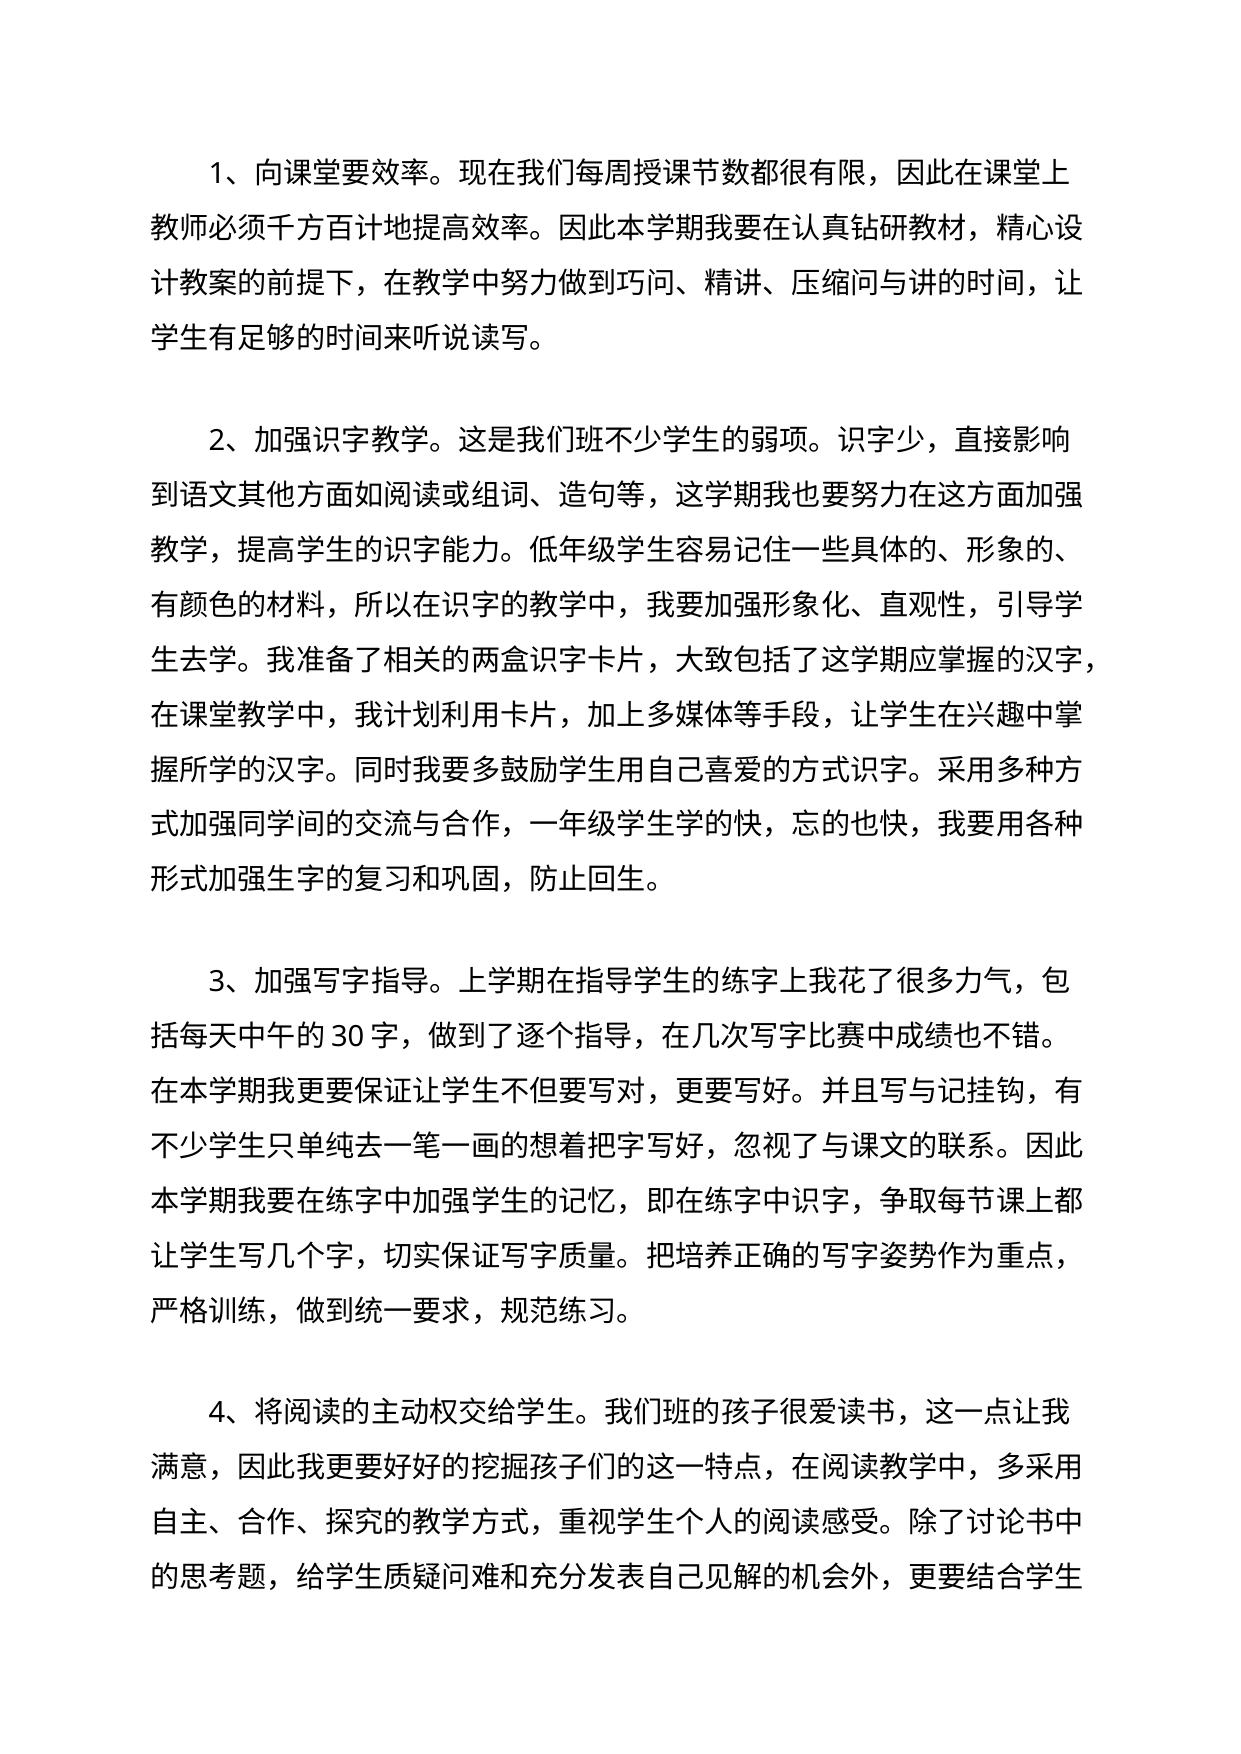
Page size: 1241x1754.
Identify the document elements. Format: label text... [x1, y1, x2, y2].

text 2、加强识字教学。这是我们班不少学生的弱项。识字少，直接影响到语文其他方面如阅读或组词、造句等，这学期我也要努力在这方面加强教学，提高学生的识字能力。低年级学生容易记住一些具体的、形象的、有颜色的材料，所以在识字的教学中，我要加强形象化、直观性，引导学生去学。我准备了相关的两盒识字卡片，大致包括了这学期应掌握的汉字，在课堂教学中，我计划利用卡片，加上多媒体等手段，让学生在兴趣中掌握所学的汉字。同时我要多鼓励学生用自己喜爱的方式识字。采用多种方式加强同学间的交流与合作，一年级学生学的快，忘的也快，我要用各种形式加强生字的复习和巩固，防止回生。 [150, 417, 1090, 898]
text 3、加强写字指导。上学期在指导学生的练字上我花了很多力气，包括每天中午的30字，做到了逐个指导，在几次写字比赛中成绩也不错。在本学期我更要保证让学生不但要写对，更要写好。并且写与记挂钩，有不少学生只单纯去一笔一画的想着把字写好，忽视了与课文的联系。因此本学期我要在练字中加强学生的记忆，即在练字中识字，争取每节课上都让学生写几个字，切实保证写字质量。把培养正确的写字姿势作为重点，严格训练，做到统一要求，规范练习。 [150, 958, 1090, 1329]
text 1、向课堂要效率。现在我们每周授课节数都很有限，因此在课堂上教师必须千方百计地提高效率。因此本学期我要在认真钻研教材，精心设计教案的前提下，在教学中努力做到巧问、精讲、压缩问与讲的时间，让学生有足够的时间来听说读写。 [150, 150, 1090, 357]
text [150, 1389, 1090, 1596]
